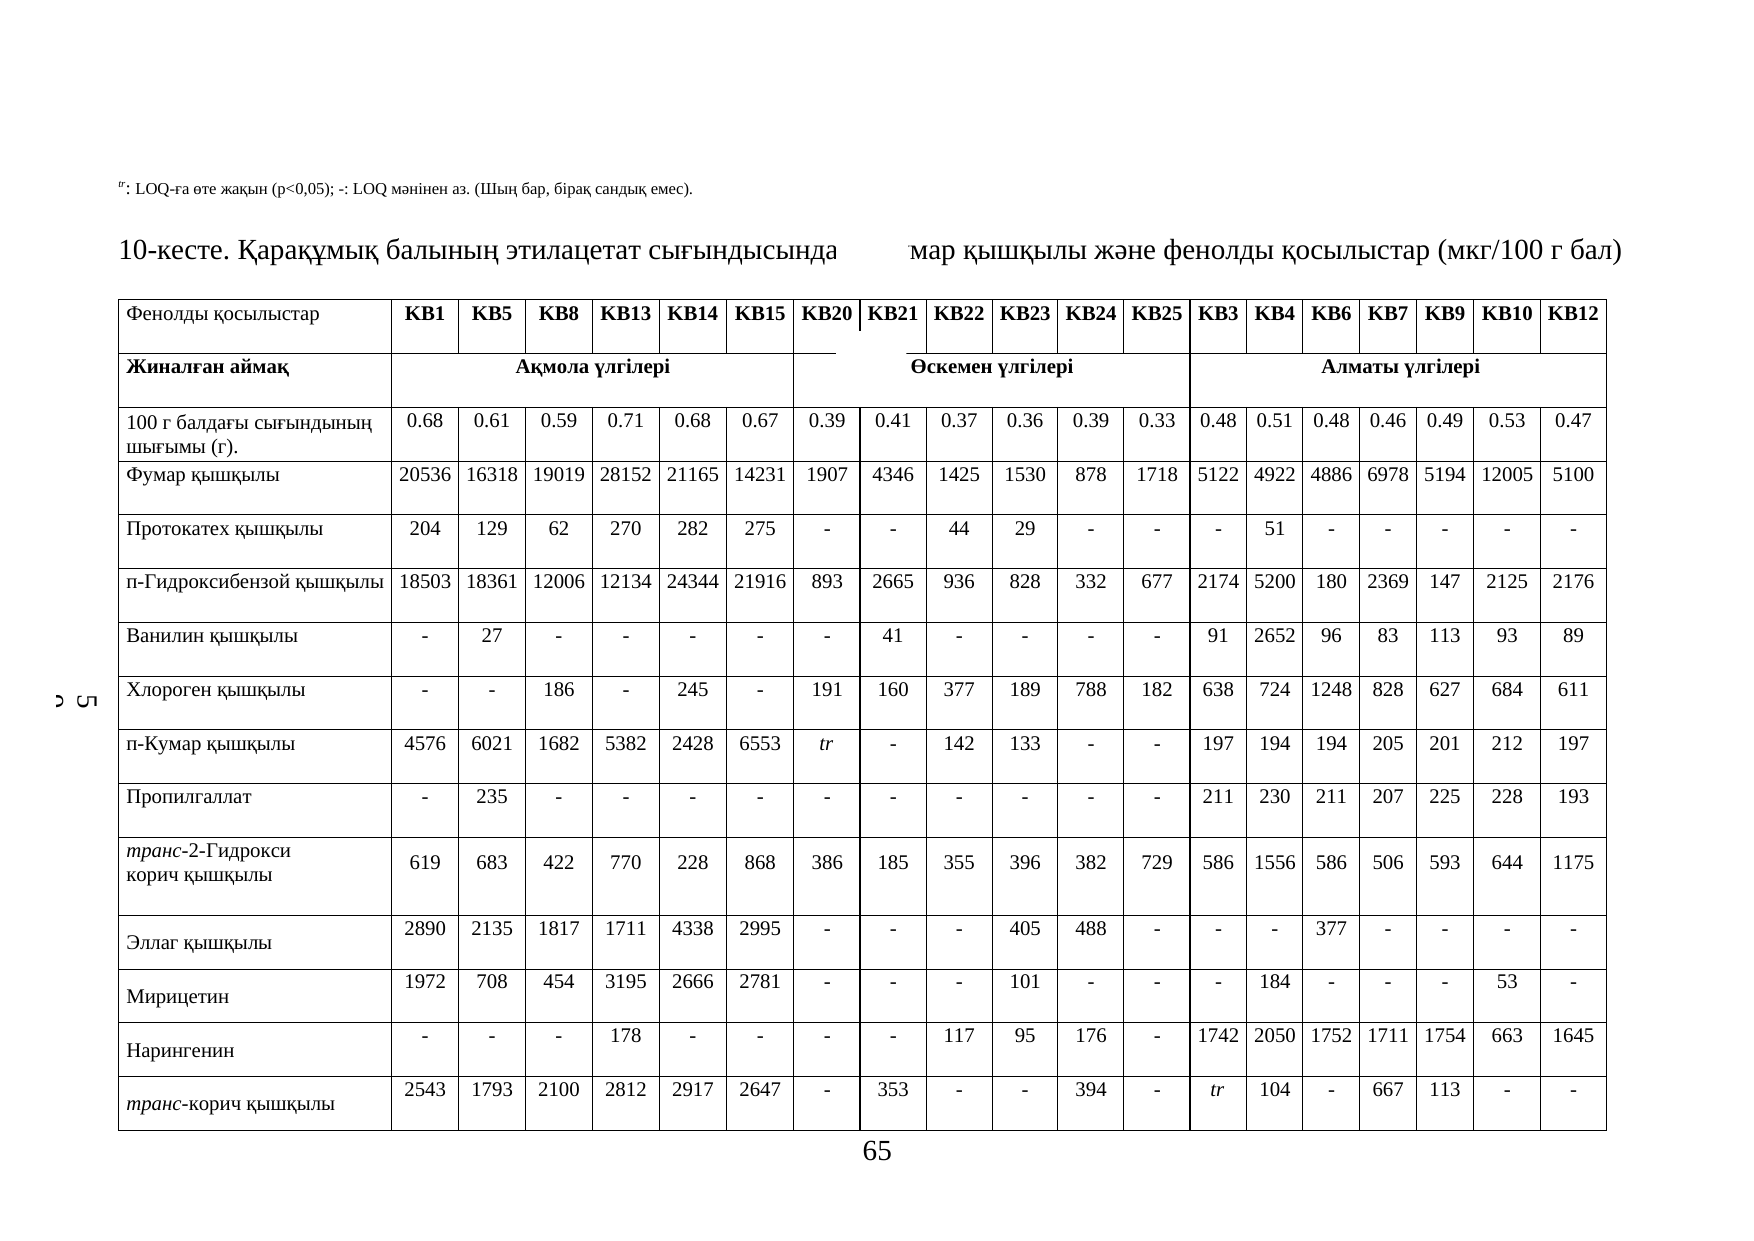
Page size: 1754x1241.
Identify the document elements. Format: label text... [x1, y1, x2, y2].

table_header KB10 [1474, 300, 1540, 353]
table_cell 684 [1474, 677, 1540, 729]
table_cell 93 [1474, 623, 1540, 676]
table_cell - [1124, 784, 1189, 837]
table_cell Нарингенин [119, 1023, 391, 1076]
table_cell - [1191, 916, 1246, 968]
table_cell 235 [459, 784, 525, 837]
table_cell 3195 [593, 970, 659, 1022]
table_cell 677 [1124, 569, 1189, 622]
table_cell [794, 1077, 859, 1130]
table_cell 197 [1191, 730, 1246, 783]
table_header KB4 [1247, 300, 1302, 353]
table_cell п-Кумар қышқылы [119, 730, 391, 783]
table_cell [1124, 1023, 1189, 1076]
table_cell 396 [993, 838, 1057, 915]
table_cell - [1058, 970, 1123, 1022]
table_header KB21 [861, 300, 926, 353]
table_cell 5194 [1417, 462, 1473, 514]
table_cell 2781 [727, 970, 793, 1022]
table_cell 205 [1360, 730, 1416, 783]
table_cell 2428 [660, 730, 726, 783]
table_cell 2995 [727, 916, 793, 968]
table_cell - [861, 970, 926, 1022]
table_cell - [993, 623, 1057, 676]
table_cell - [727, 784, 793, 837]
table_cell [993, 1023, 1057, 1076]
table_cell - [459, 1023, 525, 1076]
table_cell - [1058, 730, 1123, 783]
table_cell 0.39 [794, 408, 859, 461]
table_cell - [727, 677, 793, 729]
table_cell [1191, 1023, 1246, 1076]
table_cell 113 [1417, 623, 1473, 676]
table_cell 2666 [660, 970, 726, 1022]
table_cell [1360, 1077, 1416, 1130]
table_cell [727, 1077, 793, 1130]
table_cell 193 [1541, 784, 1606, 837]
table_cell - [861, 784, 926, 837]
table_cell 2174 [1191, 569, 1246, 622]
table_cell 893 [794, 569, 859, 622]
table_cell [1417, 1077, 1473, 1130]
table_cell 12134 [593, 569, 659, 622]
table_cell 936 [927, 569, 992, 622]
table_cell - [794, 1023, 859, 1076]
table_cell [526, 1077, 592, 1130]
table_cell 19019 [526, 462, 592, 514]
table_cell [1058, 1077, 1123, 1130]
table_cell 28152 [593, 462, 659, 514]
table_cell - [1124, 623, 1189, 676]
table_cell 454 [526, 970, 592, 1022]
table_cell - [1058, 784, 1123, 837]
table_cell 1972 [392, 970, 458, 1022]
table_header KB1 [392, 300, 458, 353]
table_cell 644 [1474, 838, 1540, 915]
table_cell - [660, 1023, 726, 1076]
table_cell - [1124, 730, 1189, 783]
table_header KB5 [459, 300, 525, 353]
table_cell - [1303, 515, 1359, 568]
table_cell - [593, 623, 659, 676]
table_cell 6021 [459, 730, 525, 783]
table_cell 878 [1058, 462, 1123, 514]
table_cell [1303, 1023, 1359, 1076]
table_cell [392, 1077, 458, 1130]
table_cell 44 [927, 515, 992, 568]
table_cell - [727, 623, 793, 676]
table_cell 4576 [392, 730, 458, 783]
table_cell 184 [1247, 970, 1302, 1022]
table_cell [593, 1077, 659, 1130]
table_cell 211 [1303, 784, 1359, 837]
table_cell 83 [1360, 623, 1416, 676]
table_header KB8 [526, 300, 592, 353]
table_cell 1817 [526, 916, 592, 968]
table_cell 20536 [392, 462, 458, 514]
table_cell 228 [1474, 784, 1540, 837]
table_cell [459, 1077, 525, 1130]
table_cell 1556 [1247, 838, 1302, 915]
table_cell 422 [526, 838, 592, 915]
table_cell - [526, 623, 592, 676]
table_cell 201 [1417, 730, 1473, 783]
table_cell - [1058, 623, 1123, 676]
table_cell 0.51 [1247, 408, 1302, 461]
table_cell 2369 [1360, 569, 1416, 622]
table_cell - [794, 784, 859, 837]
table_cell 212 [1474, 730, 1540, 783]
table_cell - [392, 623, 458, 676]
table_cell 225 [1417, 784, 1473, 837]
table_cell - [526, 784, 592, 837]
text tr: LOQ-ға өте жақын (p<0,05); -: LOQ мәнінен аз. (Шың бар, бірақ сандық емес). [118, 177, 1636, 199]
table_cell 178 [593, 1023, 659, 1076]
table_cell - [861, 916, 926, 968]
table_cell 182 [1124, 677, 1189, 729]
table_cell 405 [993, 916, 1057, 968]
table_header KB24 [1058, 300, 1123, 353]
table_cell - [1417, 515, 1473, 568]
table_cell 1711 [593, 916, 659, 968]
table_cell - [459, 677, 525, 729]
table_cell 332 [1058, 569, 1123, 622]
table_cell 147 [1417, 569, 1473, 622]
table_cell - [526, 1023, 592, 1076]
table_cell 5122 [1191, 462, 1246, 514]
table_cell 160 [861, 677, 926, 729]
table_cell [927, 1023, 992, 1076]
table_cell 828 [1360, 677, 1416, 729]
table_cell 18361 [459, 569, 525, 622]
table_cell Ванилин қышқылы [119, 623, 391, 676]
table_cell 0.47 [1541, 408, 1606, 461]
table_cell 5100 [1541, 462, 1606, 514]
table_cell 377 [927, 677, 992, 729]
table_cell 0.67 [727, 408, 793, 461]
table_cell - [927, 623, 992, 676]
table_cell 21165 [660, 462, 726, 514]
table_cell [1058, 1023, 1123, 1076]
table_cell 1425 [927, 462, 992, 514]
table_cell 51 [1247, 515, 1302, 568]
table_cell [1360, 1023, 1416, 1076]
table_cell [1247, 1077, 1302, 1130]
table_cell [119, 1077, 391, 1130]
table_cell - [1360, 970, 1416, 1022]
table_cell 204 [392, 515, 458, 568]
table_cell - [1124, 515, 1189, 568]
table_cell 180 [1303, 569, 1359, 622]
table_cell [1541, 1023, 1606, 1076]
table_cell 0.41 [861, 408, 926, 461]
table_cell 611 [1541, 677, 1606, 729]
table_cell 2125 [1474, 569, 1540, 622]
table_cell 53 [1474, 970, 1540, 1022]
table_cell - [1541, 515, 1606, 568]
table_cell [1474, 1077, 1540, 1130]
table_cell 186 [526, 677, 592, 729]
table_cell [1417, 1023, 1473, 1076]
table_header KB3 [1191, 300, 1246, 353]
table_cell 96 [1303, 623, 1359, 676]
table_cell 386 [794, 838, 859, 915]
table_cell 21916 [727, 569, 793, 622]
table_cell 724 [1247, 677, 1302, 729]
table_cell - [1191, 970, 1246, 1022]
table_cell 0.53 [1474, 408, 1540, 461]
table_cell Пропилгаллат [119, 784, 391, 837]
table_cell - [1541, 916, 1606, 968]
table_cell 89 [1541, 623, 1606, 676]
table_cell 638 [1191, 677, 1246, 729]
table_cell - [660, 623, 726, 676]
table_cell 586 [1191, 838, 1246, 915]
table_cell 275 [727, 515, 793, 568]
table_cell 14231 [727, 462, 793, 514]
table_cell 1248 [1303, 677, 1359, 729]
table_cell - [593, 677, 659, 729]
table_cell - [392, 784, 458, 837]
table_cell 245 [660, 677, 726, 729]
table_cell 29 [993, 515, 1057, 568]
table_cell 62 [526, 515, 592, 568]
table_cell - [794, 916, 859, 968]
table_cell - [1360, 916, 1416, 968]
table_cell 1907 [794, 462, 859, 514]
table_cell 619 [392, 838, 458, 915]
table_header KB6 [1303, 300, 1359, 353]
text 10-кесте. Қарақұмық балының этилацетат сығындысындағы фумар қышқылы және фенолды қосылыстар (мкг/100 г бал) [118, 232, 836, 266]
table_cell - [1303, 970, 1359, 1022]
table_cell 129 [459, 515, 525, 568]
table_cell 2890 [392, 916, 458, 968]
table_cell 0.49 [1417, 408, 1473, 461]
table_cell - [861, 515, 926, 568]
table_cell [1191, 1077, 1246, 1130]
table_cell 142 [927, 730, 992, 783]
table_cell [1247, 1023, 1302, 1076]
table_cell - [392, 1023, 458, 1076]
table_cell 586 [1303, 838, 1359, 915]
table_cell 0.48 [1191, 408, 1246, 461]
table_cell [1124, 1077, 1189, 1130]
table_cell 230 [1247, 784, 1302, 837]
table_cell - [727, 1023, 793, 1076]
table_cell 12005 [1474, 462, 1540, 514]
table_cell 207 [1360, 784, 1416, 837]
table_cell Ақмола үлгілері [392, 354, 793, 407]
table_cell - [1058, 515, 1123, 568]
table_cell 211 [1191, 784, 1246, 837]
table_header KB9 [1417, 300, 1473, 353]
table_header KB12 [1541, 300, 1606, 353]
table_cell 6553 [727, 730, 793, 783]
table_cell - [1124, 970, 1189, 1022]
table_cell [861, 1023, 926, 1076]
table_cell 1530 [993, 462, 1057, 514]
table_cell 4338 [660, 916, 726, 968]
table_cell 100 г балдағы сығындының шығымы (г). [119, 408, 391, 461]
table_cell 0.39 [1058, 408, 1123, 461]
table_cell 228 [660, 838, 726, 915]
table_cell Алматы үлгілері [1191, 354, 1606, 407]
table_cell 0.68 [392, 408, 458, 461]
table_cell 191 [794, 677, 859, 729]
table_cell 0.59 [526, 408, 592, 461]
table_cell 91 [1191, 623, 1246, 676]
table_cell 27 [459, 623, 525, 676]
table_cell 627 [1417, 677, 1473, 729]
table_cell 2135 [459, 916, 525, 968]
table_cell - [794, 970, 859, 1022]
table_cell 0.61 [459, 408, 525, 461]
table_cell 6978 [1360, 462, 1416, 514]
table_header KB15 [727, 300, 793, 353]
table_cell - [1541, 970, 1606, 1022]
table_cell 506 [1360, 838, 1416, 915]
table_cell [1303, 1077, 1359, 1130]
table_cell - [927, 784, 992, 837]
table_cell - [1474, 916, 1540, 968]
table_cell - [794, 623, 859, 676]
table_cell 5382 [593, 730, 659, 783]
table_cell 197 [1541, 730, 1606, 783]
table_cell 4346 [861, 462, 926, 514]
table_cell - [1360, 515, 1416, 568]
table_cell 2176 [1541, 569, 1606, 622]
table_cell 101 [993, 970, 1057, 1022]
table_cell 488 [1058, 916, 1123, 968]
table_cell - [1247, 916, 1302, 968]
table_cell Протокатех қышқылы [119, 515, 391, 568]
table_cell 729 [1124, 838, 1189, 915]
table_cell - [927, 970, 992, 1022]
text 10-кесте. Қарақұмық балының этилацетат сығындысындағы фумар қышқылы және фенолды қосылыстар (мкг/100 г бал) [909, 232, 1636, 266]
table_cell Мирицетин [119, 970, 391, 1022]
table_cell 185 [861, 838, 926, 915]
table_cell 0.36 [993, 408, 1057, 461]
table_cell 194 [1303, 730, 1359, 783]
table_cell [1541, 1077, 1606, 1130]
table_cell 24344 [660, 569, 726, 622]
table_header KB23 [993, 300, 1057, 353]
table_cell 593 [1417, 838, 1473, 915]
table_cell Өскемен үлгілері [794, 354, 1189, 407]
table_cell 708 [459, 970, 525, 1022]
table_cell 0.68 [660, 408, 726, 461]
table_cell п-Гидроксибензой қышқылы [119, 569, 391, 622]
table_cell Жиналған аймақ [119, 354, 391, 407]
table_cell - [861, 730, 926, 783]
table_cell - [1124, 916, 1189, 968]
table_cell - [660, 784, 726, 837]
table_cell 2652 [1247, 623, 1302, 676]
table_cell - [1417, 970, 1473, 1022]
table_cell 12006 [526, 569, 592, 622]
table_cell 1718 [1124, 462, 1189, 514]
table_cell 377 [1303, 916, 1359, 968]
table_cell 18503 [392, 569, 458, 622]
table_cell 0.71 [593, 408, 659, 461]
table_header KB13 [593, 300, 659, 353]
table_cell 4886 [1303, 462, 1359, 514]
table_cell 282 [660, 515, 726, 568]
table_cell - [1474, 515, 1540, 568]
table_cell 16318 [459, 462, 525, 514]
table_cell 1175 [1541, 838, 1606, 915]
table_cell 382 [1058, 838, 1123, 915]
table_cell 0.37 [927, 408, 992, 461]
table_cell Фумар қышқылы [119, 462, 391, 514]
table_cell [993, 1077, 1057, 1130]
table_cell - [1191, 515, 1246, 568]
table_cell - [927, 916, 992, 968]
table_header KB20 [794, 300, 859, 353]
table_header KB25 [1124, 300, 1189, 353]
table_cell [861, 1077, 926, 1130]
table_header KB22 [927, 300, 992, 353]
table_header KB7 [1360, 300, 1416, 353]
table_cell 788 [1058, 677, 1123, 729]
table_cell tr [794, 730, 859, 783]
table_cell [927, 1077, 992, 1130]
table_cell 828 [993, 569, 1057, 622]
table_cell 683 [459, 838, 525, 915]
table_cell 770 [593, 838, 659, 915]
table_cell 355 [927, 838, 992, 915]
table_cell Эллаг қышқылы [119, 916, 391, 968]
table_cell - [1417, 916, 1473, 968]
table_cell 0.33 [1124, 408, 1189, 461]
table_cell 270 [593, 515, 659, 568]
table_cell 4922 [1247, 462, 1302, 514]
table_cell 2665 [861, 569, 926, 622]
table_cell - [993, 784, 1057, 837]
table_cell - [593, 784, 659, 837]
table_cell 0.46 [1360, 408, 1416, 461]
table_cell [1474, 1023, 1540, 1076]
table_cell - [392, 677, 458, 729]
table_cell 41 [861, 623, 926, 676]
table_cell 189 [993, 677, 1057, 729]
table_header Фенолды қосылыстар [119, 300, 391, 353]
table_cell 0.48 [1303, 408, 1359, 461]
table_cell 1682 [526, 730, 592, 783]
table_cell 5200 [1247, 569, 1302, 622]
table_cell 194 [1247, 730, 1302, 783]
table_cell 133 [993, 730, 1057, 783]
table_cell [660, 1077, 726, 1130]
table_cell 868 [727, 838, 793, 915]
table_header KB14 [660, 300, 726, 353]
table_cell транс-2-Гидрокси корич қышқылы [119, 838, 391, 915]
table_cell Хлороген қышқылы [119, 677, 391, 729]
table_cell - [794, 515, 859, 568]
